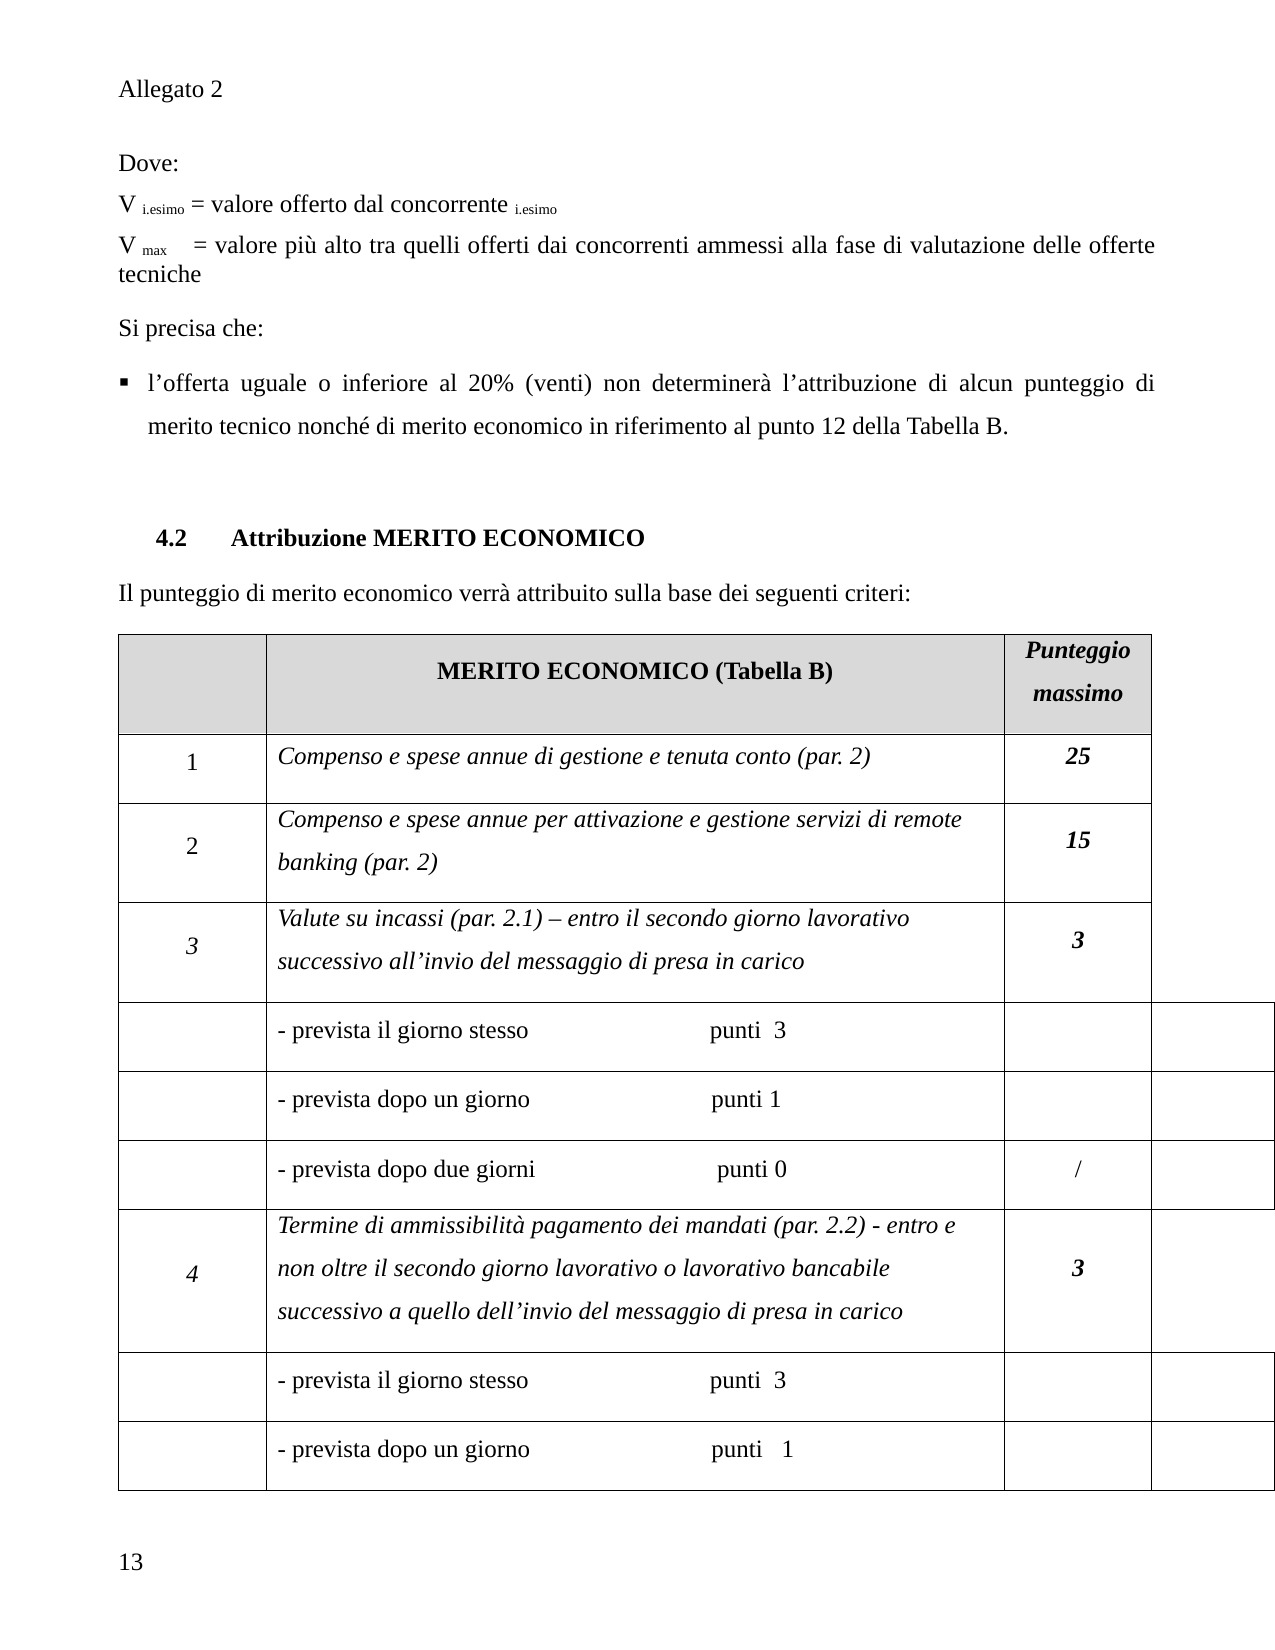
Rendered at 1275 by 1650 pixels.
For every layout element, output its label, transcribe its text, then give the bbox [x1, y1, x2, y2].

table_cell [119, 1141, 266, 1209]
table_cell 15 [1005, 804, 1151, 902]
text Si precisa che: [118, 313, 1157, 341]
list l’offerta uguale o inferiore al 20% (venti) non determinerà l’attribuzione di alcun punteggio di merito tecnico nonché di merito economico in riferimento al punto 12 della Tabella B. [118, 368, 1157, 440]
table_header [119, 635, 266, 733]
table_cell 1 [119, 735, 266, 803]
table_cell - prevista il giorno stesso punti 3 [267, 1353, 1004, 1421]
table_cell - prevista dopo un giorno punti 1 [267, 1072, 1004, 1140]
table_cell Compenso e spese annue per attivazione e gestione servizi di remote banking (par. 2) [267, 804, 1004, 902]
table_cell 2 [119, 804, 266, 902]
table_cell 3 [119, 903, 266, 1002]
table_cell 4 [119, 1210, 266, 1352]
list Attribuzione MERITO ECONOMICO [156, 523, 1157, 551]
table_header Punteggio massimo [1005, 635, 1151, 733]
text V max = valore più alto tra quelli offerti dai concorrenti ammessi alla fase di valutazione delle offerte tecniche [118, 230, 1157, 288]
table_cell [1005, 1003, 1151, 1071]
table_cell - prevista dopo due giorni punti 0 [267, 1141, 1004, 1209]
table_cell [1005, 1422, 1151, 1490]
table_cell Compenso e spese annue di gestione e tenuta conto (par. 2) [267, 735, 1004, 803]
text V i.esimo = valore offerto dal concorrente i.esimo [118, 189, 1157, 218]
table_cell [1005, 1353, 1151, 1421]
table_cell / [1005, 1141, 1151, 1209]
table_cell 3 [1005, 903, 1151, 1002]
table_cell [1152, 1422, 1274, 1490]
table_cell 3 [1005, 1210, 1151, 1352]
text Il punteggio di merito economico verrà attribuito sulla base dei seguenti criteri: [118, 578, 1157, 607]
table_cell [119, 1422, 266, 1490]
table_cell [119, 1072, 266, 1140]
table_cell [1005, 1072, 1151, 1140]
table_cell - prevista dopo un giorno punti 1 [267, 1422, 1004, 1490]
table_cell [1152, 1003, 1274, 1071]
table_cell [119, 1353, 266, 1421]
table_cell [1152, 1353, 1274, 1421]
table_cell - prevista il giorno stesso punti 3 [267, 1003, 1004, 1071]
table_cell [1152, 1141, 1274, 1209]
table_cell Termine di ammissibilità pagamento dei mandati (par. 2.2) - entro e non oltre il secondo giorno lavorativo o lavorativo bancabile successivo a quello dell’invio del messaggio di presa in carico [267, 1210, 1004, 1352]
table_cell Valute su incassi (par. 2.1) – entro il secondo giorno lavorativo successivo all’invio del messaggio di presa in carico [267, 903, 1004, 1002]
table_cell [119, 1003, 266, 1071]
table_cell 25 [1005, 735, 1151, 803]
table_header MERITO ECONOMICO (Tabella B) [267, 635, 1004, 733]
table_cell [1152, 1072, 1274, 1140]
text Dove: [118, 148, 1157, 176]
